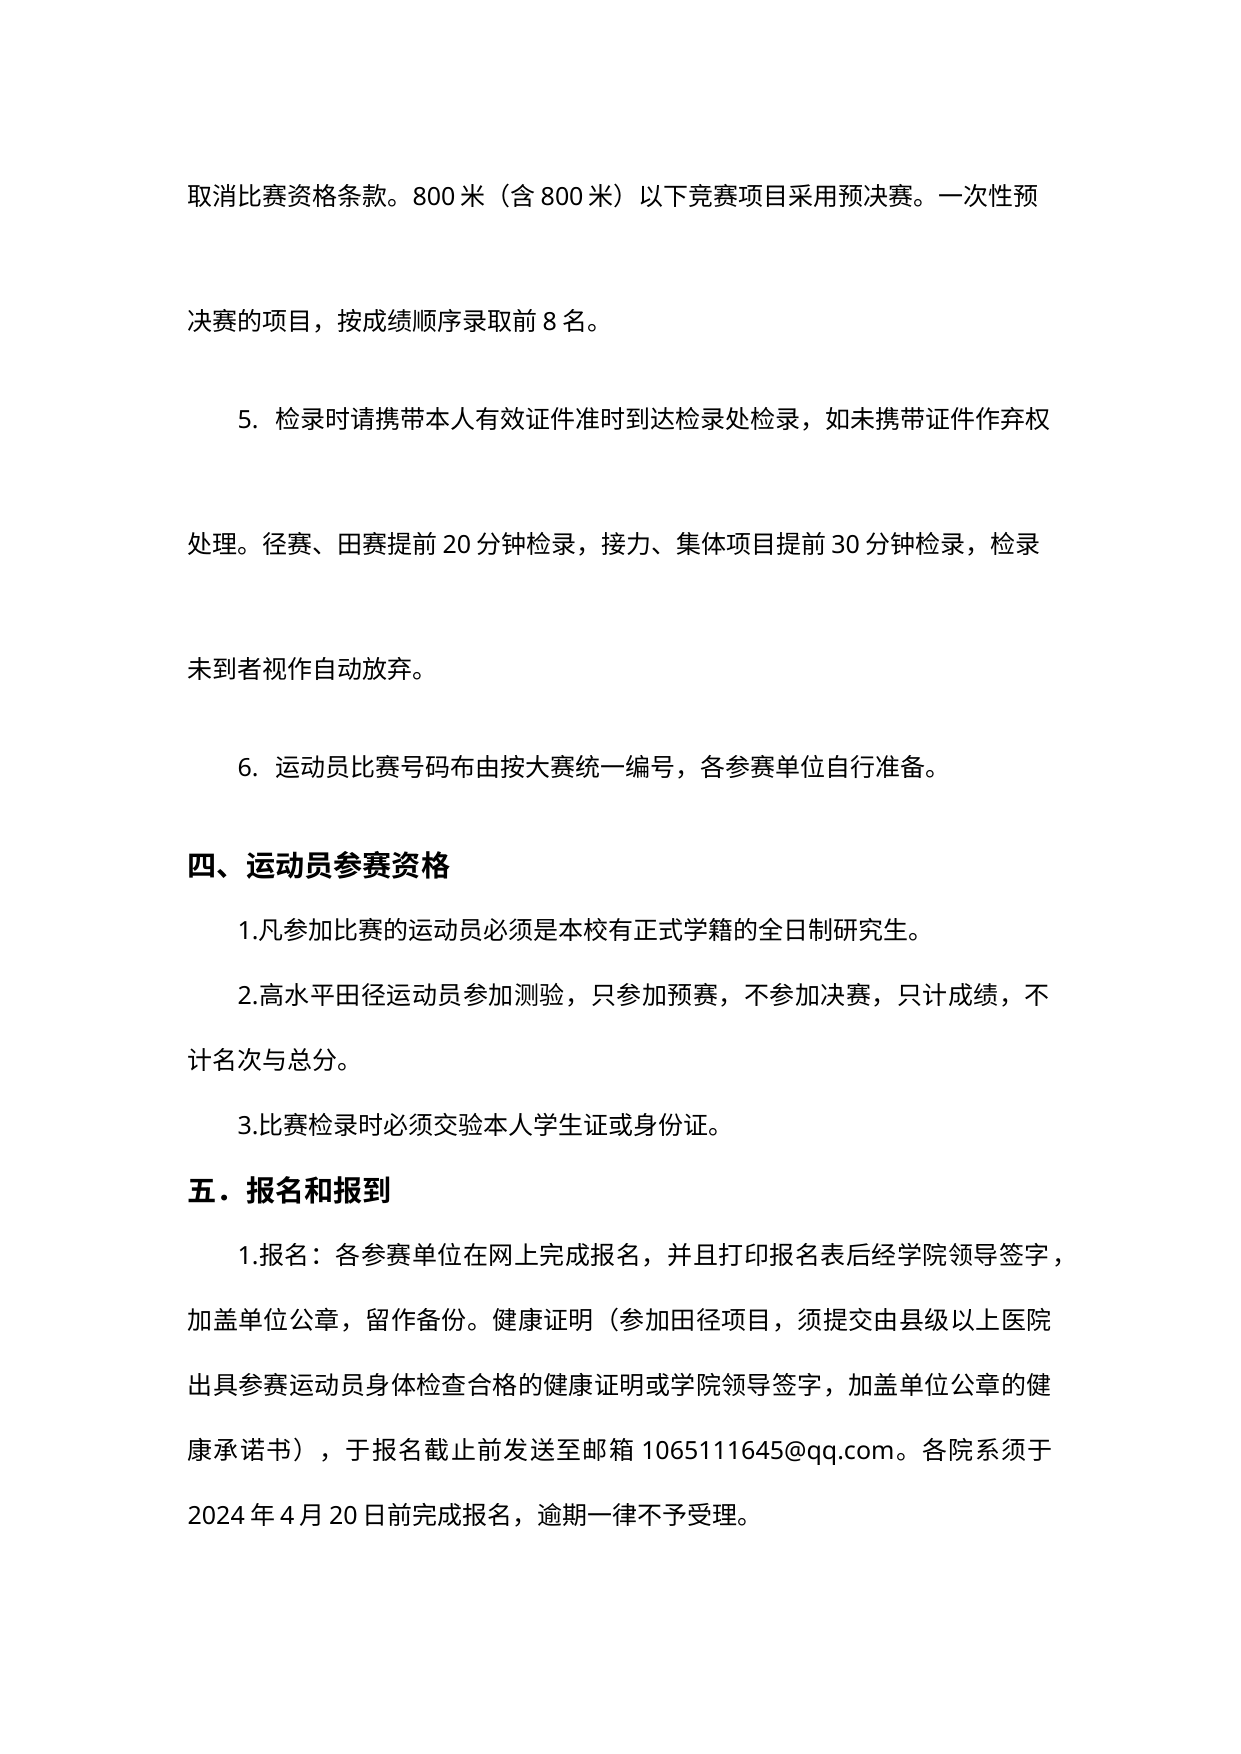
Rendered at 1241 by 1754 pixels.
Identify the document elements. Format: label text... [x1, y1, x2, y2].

text 1.凡参加比赛的运动员必须是本校有正式学籍的全日制研究生。 [187, 896, 1053, 961]
list 运动员比赛号码布由按大赛统一编号，各参赛单位自行准备。 [187, 733, 1053, 798]
text 四、运动员参赛资格 [187, 831, 1053, 896]
text 2.高水平田径运动员参加测验，只参加预赛，不参加决赛，只计成绩，不计名次与总分。 [187, 961, 1053, 1091]
text 五．报名和报到 [187, 1156, 1053, 1221]
list 检录时请携带本人有效证件准时到达检录处检录，如未携带证件作弃权处理。径赛、田赛提前20分钟检录，接力、集体项目提前30分钟检录，检录未到者视作自动放弃。 [187, 385, 1053, 700]
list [187, 162, 1053, 352]
text 1.报名：各参赛单位在网上完成报名，并且打印报名表后经学院领导签字，加盖单位公章，留作备份。健康证明（参加田径项目，须提交由县级以上医院出具参赛运动员身体检查合格的健康证明或学院领导签字，加盖单位公章的健康承诺书），于报名截止前发送至邮箱1065111645@qq.com。各院系须于2024年4月20日前完成报名，逾期一律不予受理。 [187, 1221, 1053, 1546]
text 3.比赛检录时必须交验本人学生证或身份证。 [187, 1091, 1053, 1156]
